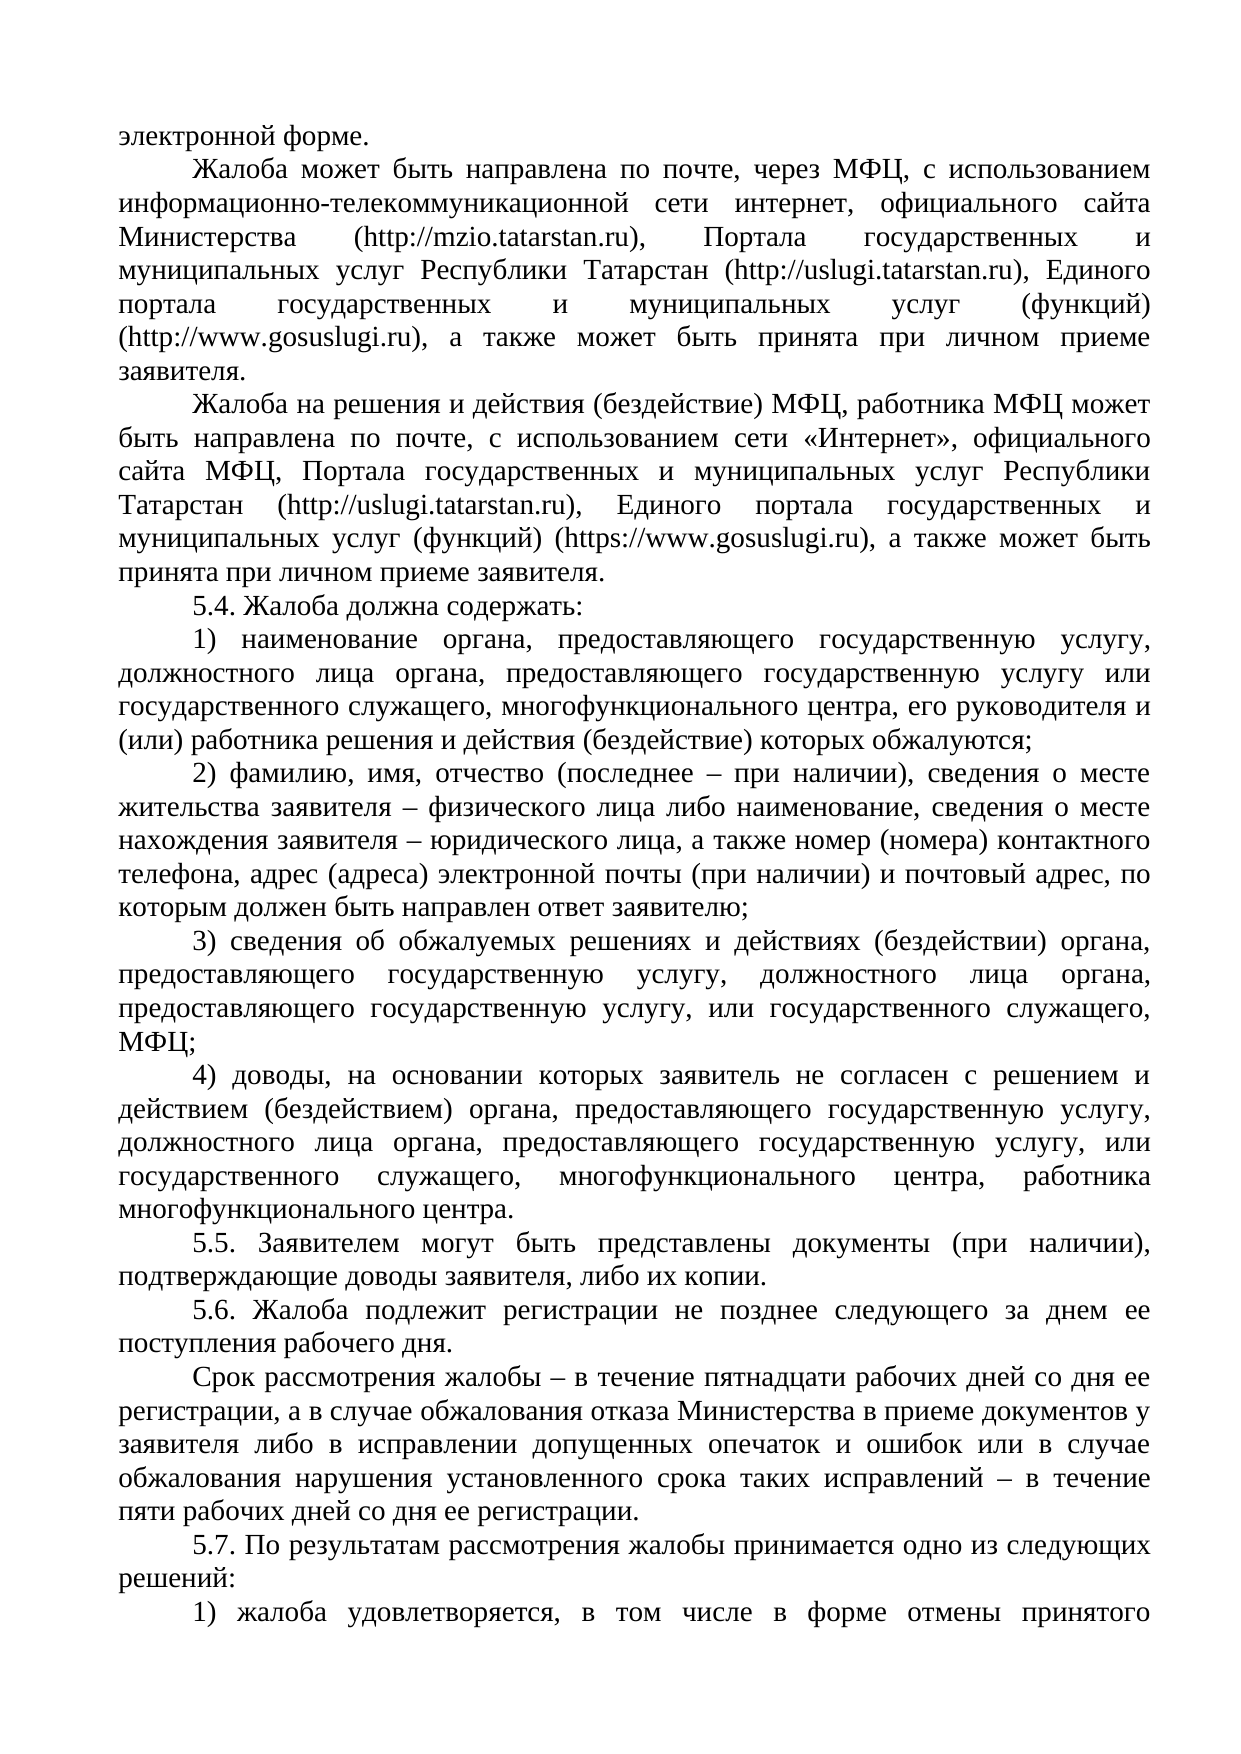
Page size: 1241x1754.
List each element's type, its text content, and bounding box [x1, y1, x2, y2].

text 5.6. Жалоба подлежит регистрации не позднее следующего за днем ее поступления рабочего дня. [118, 1292, 1152, 1359]
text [118, 1594, 1152, 1627]
text 3) сведения об обжалуемых решениях и действиях (бездействии) органа, предоставляющего государственную услугу, должностного лица органа, предоставляющего государственную услугу, или государственного служащего, МФЦ; [118, 923, 1152, 1057]
text Жалоба на решения и действия (бездействие) МФЦ, работника МФЦ может быть направлена по почте, с использованием сети «Интернет», официального сайта МФЦ, Портала государственных и муниципальных услуг Республики Татарстан (http://uslugi.tatarstan.ru), Единого портала государственных и муниципальных услуг (функций) (https://www.gosuslugi.ru), а также может быть принята при личном приеме заявителя. [118, 386, 1152, 588]
text 5.7. По результатам рассмотрения жалобы принимается одно из следующих решений: [118, 1527, 1152, 1594]
text 4) доводы, на основании которых заявитель не согласен с решением и действием (бездействием) органа, предоставляющего государственную услугу, должностного лица органа, предоставляющего государственную услугу, или государственного служащего, многофункционального центра, работника многофункционального центра. [118, 1057, 1152, 1225]
text 1) наименование органа, предоставляющего государственную услугу, должностного лица органа, предоставляющего государственную услугу или государственного служащего, многофункционального центра, его руководителя и (или) работника решения и действия (бездействие) которых обжалуются; [118, 621, 1152, 755]
text 5.5. Заявителем могут быть представлены документы (при наличии), подтверждающие доводы заявителя, либо их копии. [118, 1225, 1152, 1292]
text 2) фамилию, имя, отчество (последнее – при наличии), сведения о месте жительства заявителя – физического лица либо наименование, сведения о месте нахождения заявителя – юридического лица, а также номер (номера) контактного телефона, адрес (адреса) электронной почты (при наличии) и почтовый адрес, по которым должен быть направлен ответ заявителю; [118, 755, 1152, 923]
text Жалоба может быть направлена по почте, через МФЦ, с использованием информационно-телекоммуникационной сети интернет, официального сайта Министерства (http://mzio.tatarstan.ru), Портала государственных и муниципальных услуг Республики Татарстан (http://uslugi.tatarstan.ru), Единого портала государственных и муниципальных услуг (функций) (http://www.gosuslugi.ru), а также может быть принята при личном приеме заявителя. [118, 152, 1152, 386]
text 5.4. Жалоба должна содержать: [118, 588, 1152, 621]
text Срок рассмотрения жалобы – в течение пятнадцати рабочих дней со дня ее регистрации, а в случае обжалования отказа Министерства в приеме документов у заявителя либо в исправлении допущенных опечаток и ошибок или в случае обжалования нарушения установленного срока таких исправлений – в течение пяти рабочих дней со дня ее регистрации. [118, 1359, 1152, 1527]
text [118, 118, 1152, 152]
